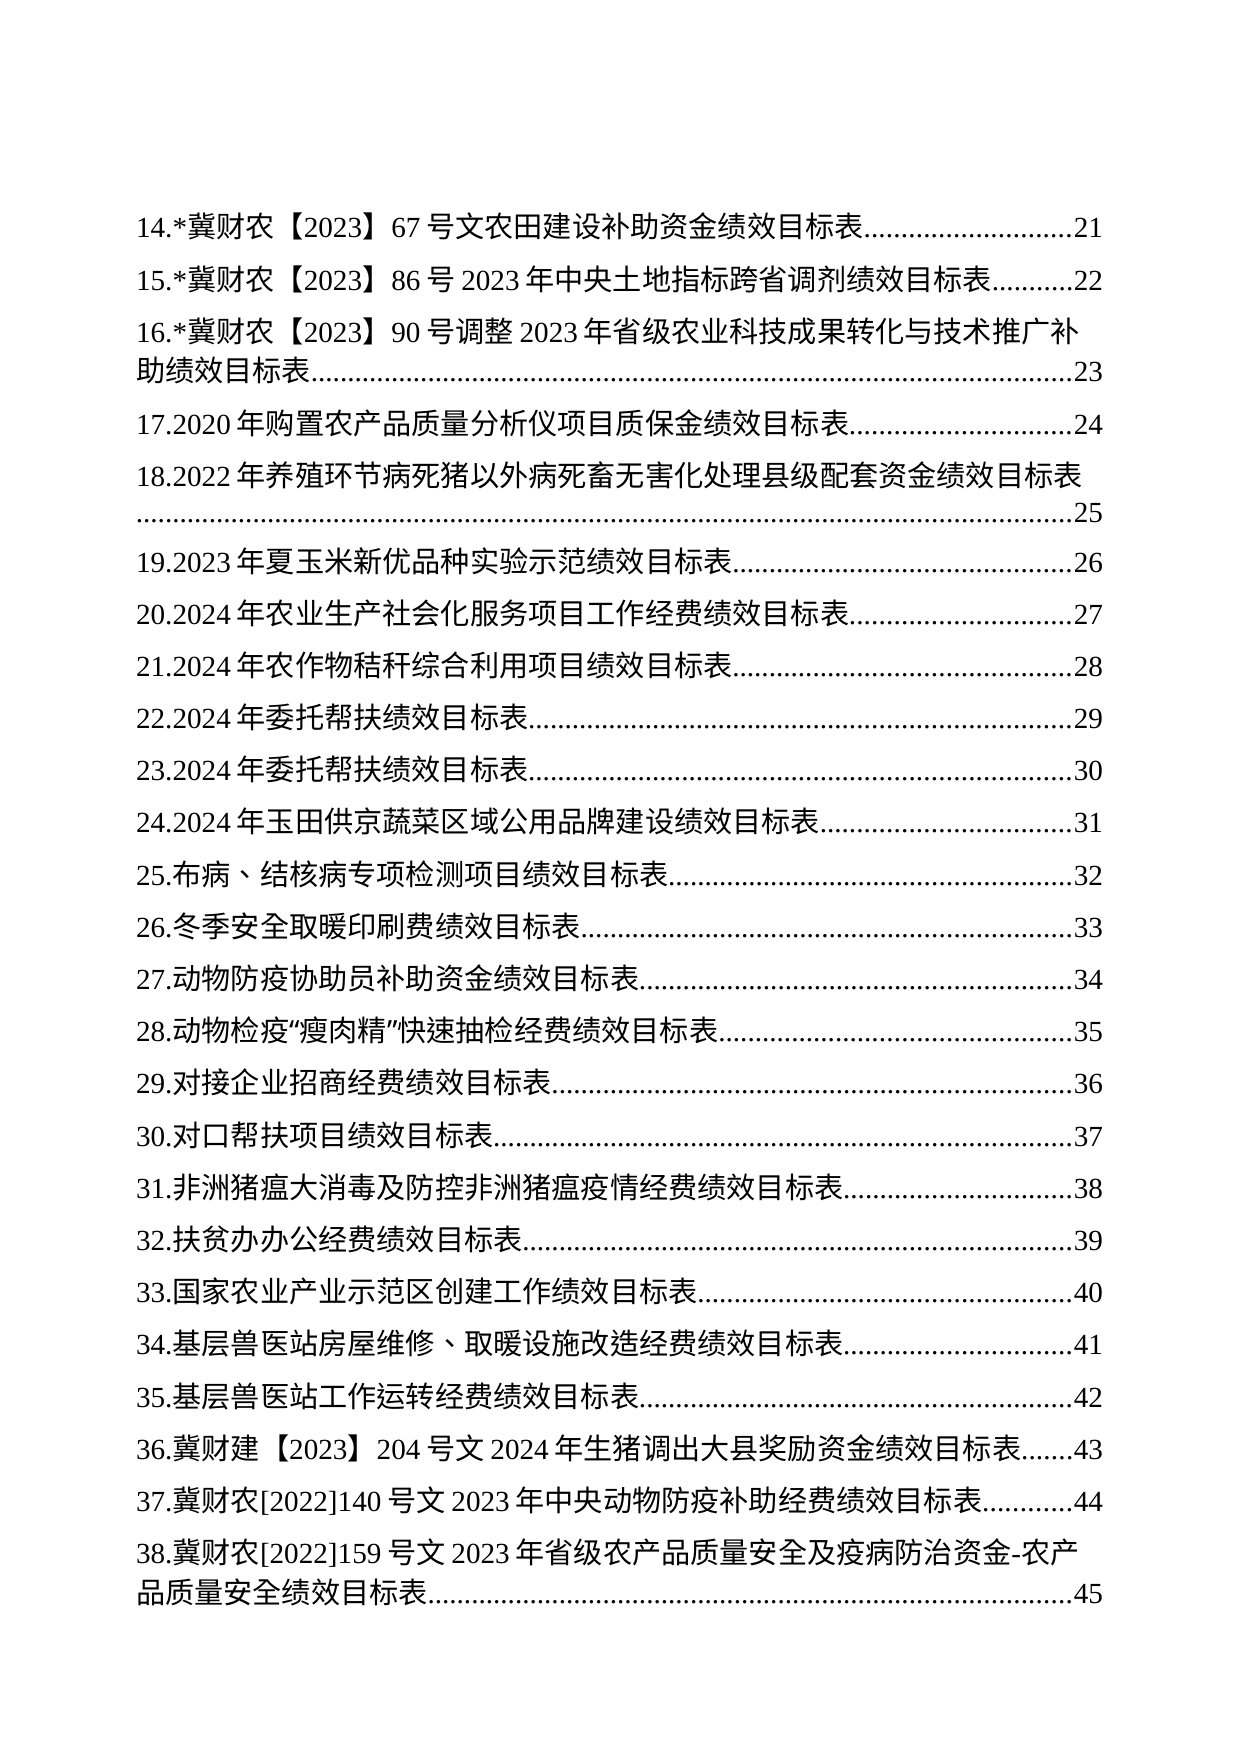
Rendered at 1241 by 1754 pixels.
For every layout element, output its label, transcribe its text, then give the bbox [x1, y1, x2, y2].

text 32.扶贫办办公经费绩效目标表 39 [136, 1219, 1104, 1259]
text 38.冀财农[2022]159号文2023年省级农产品质量安全及疫病防治资金-农产品质量安全绩效目标表 45 [136, 1532, 1104, 1612]
text 22.2024年委托帮扶绩效目标表 29 [136, 697, 1104, 737]
text 17.2020年购置农产品质量分析仪项目质保金绩效目标表 24 [136, 403, 1104, 443]
text 33.国家农业产业示范区创建工作绩效目标表 40 [136, 1271, 1104, 1311]
text 15.*冀财农【2023】86号2023年中央土地指标跨省调剂绩效目标表 22 [136, 259, 1104, 298]
text 35.基层兽医站工作运转经费绩效目标表 42 [136, 1376, 1104, 1416]
text 23.2024年委托帮扶绩效目标表 30 [136, 749, 1104, 789]
text 20.2024年农业生产社会化服务项目工作经费绩效目标表 27 [136, 593, 1104, 633]
text 14.*冀财农【2023】67号文农田建设补助资金绩效目标表 21 [136, 207, 1104, 246]
text 26.冬季安全取暖印刷费绩效目标表 33 [136, 906, 1104, 946]
text 30.对口帮扶项目绩效目标表 37 [136, 1115, 1104, 1154]
text 36.冀财建【2023】204号文2024年生猪调出大县奖励资金绩效目标表 43 [136, 1428, 1104, 1468]
text 27.动物防疫协助员补助资金绩效目标表 34 [136, 958, 1104, 998]
text 25.布病、结核病专项检测项目绩效目标表 32 [136, 854, 1104, 894]
text 34.基层兽医站房屋维修、取暖设施改造经费绩效目标表 41 [136, 1324, 1104, 1363]
text 18.2022年养殖环节病死猪以外病死畜无害化处理县级配套资金绩效目标表 25 [136, 455, 1104, 528]
text 29.对接企业招商经费绩效目标表 36 [136, 1063, 1104, 1102]
text 16.*冀财农【2023】90号调整2023年省级农业科技成果转化与技术推广补助绩效目标表 23 [136, 311, 1104, 390]
text 31.非洲猪瘟大消毒及防控非洲猪瘟疫情经费绩效目标表 38 [136, 1167, 1104, 1207]
text 24.2024年玉田供京蔬菜区域公用品牌建设绩效目标表 31 [136, 802, 1104, 841]
text 28.动物检疫“瘦肉精”快速抽检经费绩效目标表 35 [136, 1011, 1104, 1050]
text 19.2023年夏玉米新优品种实验示范绩效目标表 26 [136, 541, 1104, 581]
text 21.2024年农作物秸秆综合利用项目绩效目标表 28 [136, 645, 1104, 685]
text 37.冀财农[2022]140号文2023年中央动物防疫补助经费绩效目标表 44 [136, 1480, 1104, 1520]
